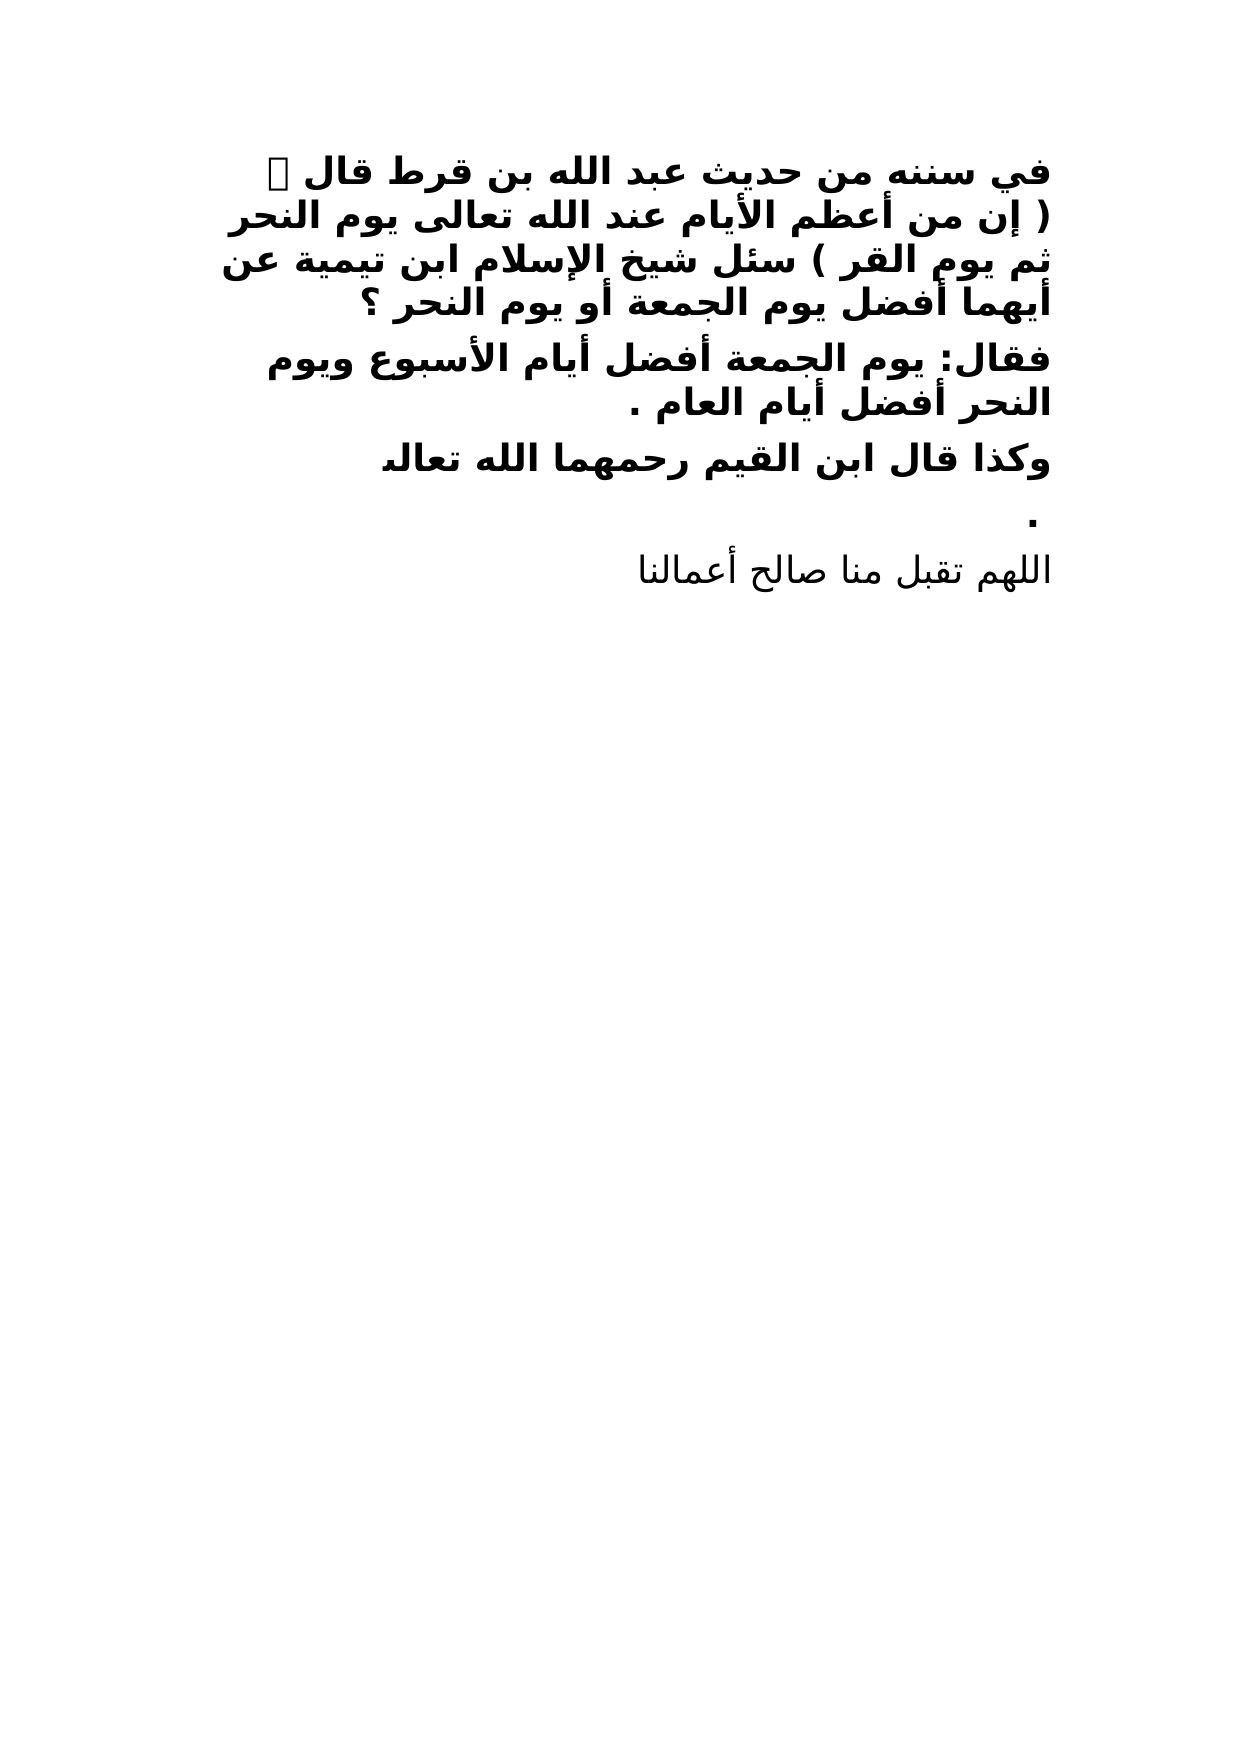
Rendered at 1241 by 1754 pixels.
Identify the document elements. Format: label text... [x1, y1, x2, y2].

text فقال: يوم الجمعة أفضل أيام الأسبوع ويوم النحر أفضل أيام العام . [187, 337, 1053, 424]
text وكذا قال ابن القيم رحمهما الله تعالىسبوع أ [187, 437, 1053, 481]
text اللهم تقبل منا صالح أعمالنا [187, 549, 1053, 593]
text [187, 150, 1053, 324]
text . [187, 493, 1053, 537]
